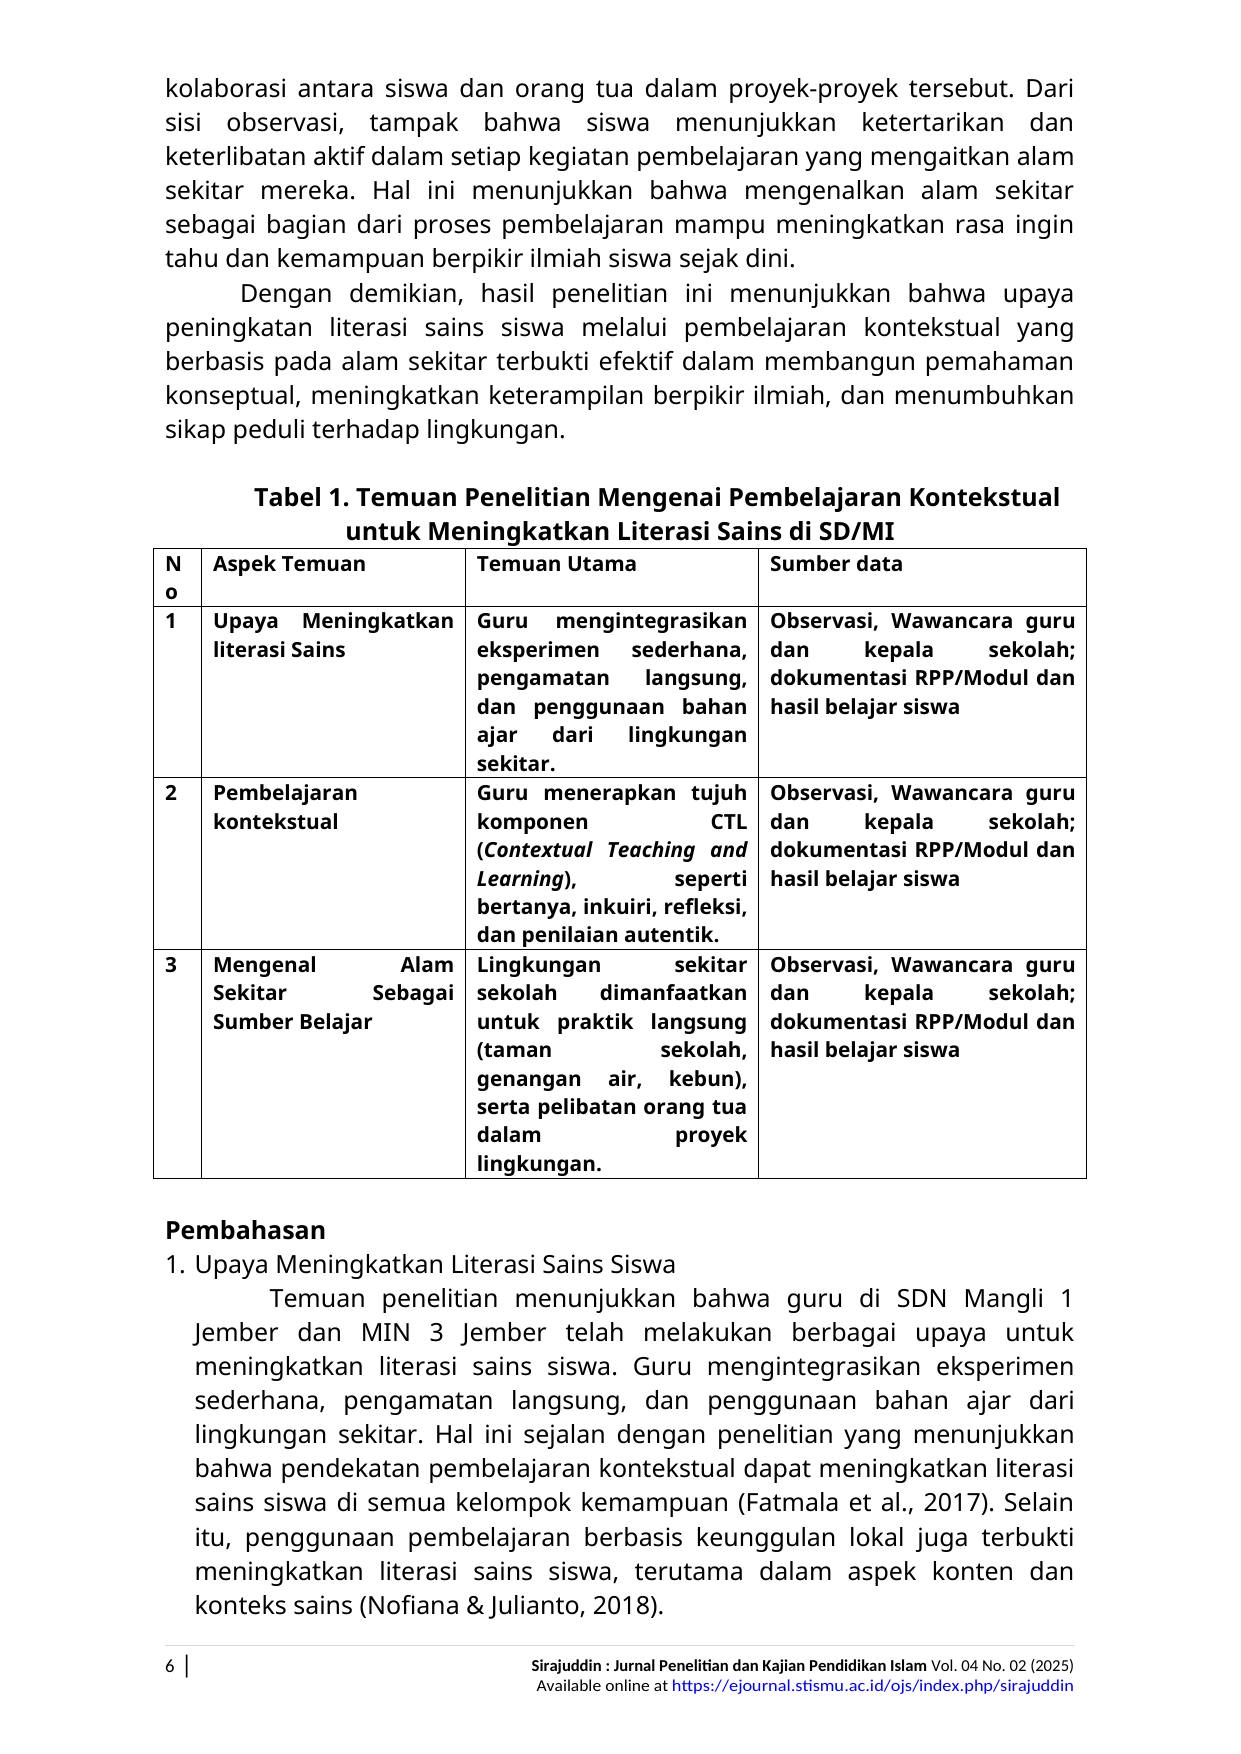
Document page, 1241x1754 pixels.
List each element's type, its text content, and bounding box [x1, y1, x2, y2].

table_cell Upaya Meningkatkan literasi Sains [202, 607, 465, 777]
table_cell Guru mengintegrasikan eksperimen sederhana, pengamatan langsung, dan penggunaan bahan ajar dari lingkungan sekitar. [466, 607, 758, 777]
table_header Temuan Utama [466, 549, 758, 606]
table_cell 2 [154, 778, 201, 949]
table_cell Observasi, Wawancara guru dan kepala sekolah; dokumentasi RPP/Modul dan hasil belajar siswa [759, 778, 1086, 949]
table_cell Observasi, Wawancara guru dan kepala sekolah; dokumentasi RPP/Modul dan hasil belajar siswa [759, 950, 1086, 1177]
text Temuan penelitian menunjukkan bahwa guru di SDN Mangli 1 Jember dan MIN 3 Jember telah melakukan berbagai upaya untuk meningkatkan literasi sains siswa. Guru mengintegrasikan eksperimen sederhana, pengamatan langsung, dan penggunaan bahan ajar dari lingkungan sekitar. Hal ini sejalan dengan penelitian yang menunjukkan bahwa pendekatan pembelajaran kontekstual dapat meningkatkan literasi sains siswa di semua kelompok kemampuan (Fatmala et al., 2017). Selain itu, penggunaan pembelajaran berbasis keunggulan lokal juga terbukti meningkatkan literasi sains siswa, terutama dalam aspek konten dan konteks sains (Nofiana & Julianto, 2018). [194, 1281, 1075, 1621]
list Upaya Meningkatkan Literasi Sains Siswa [165, 1247, 1075, 1281]
table_header No [154, 549, 201, 606]
table_cell 1 [154, 607, 201, 777]
table_cell Lingkungan sekitar sekolah dimanfaatkan untuk praktik langsung (taman sekolah, genangan air, kebun), serta pelibatan orang tua dalam proyek lingkungan. [466, 950, 758, 1177]
table_header Sumber data [759, 549, 1086, 606]
table_cell Mengenal Alam Sekitar Sebagai Sumber Belajar [202, 950, 465, 1177]
table_cell Guru menerapkan tujuh komponen CTL (Contextual Teaching and Learning), seperti bertanya, inkuiri, refleksi, dan penilaian autentik. [466, 778, 758, 949]
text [165, 71, 1075, 275]
table_header Aspek Temuan [202, 549, 465, 606]
text Pembahasan [165, 1213, 1075, 1247]
table_cell Observasi, Wawancara guru dan kepala sekolah; dokumentasi RPP/Modul dan hasil belajar siswa [759, 607, 1086, 777]
text Tabel 1. Temuan Penelitian Mengenai Pembelajaran Kontekstual untuk Meningkatkan Literasi Sains di SD/MI [165, 479, 1075, 548]
text Dengan demikian, hasil penelitian ini menunjukkan bahwa upaya peningkatan literasi sains siswa melalui pembelajaran kontekstual yang berbasis pada alam sekitar terbukti efektif dalam membangun pemahaman konseptual, meningkatkan keterampilan berpikir ilmiah, dan menumbuhkan sikap peduli terhadap lingkungan. [165, 275, 1075, 446]
table_cell 3 [154, 950, 201, 1177]
table_cell Pembelajaran kontekstual [202, 778, 465, 949]
